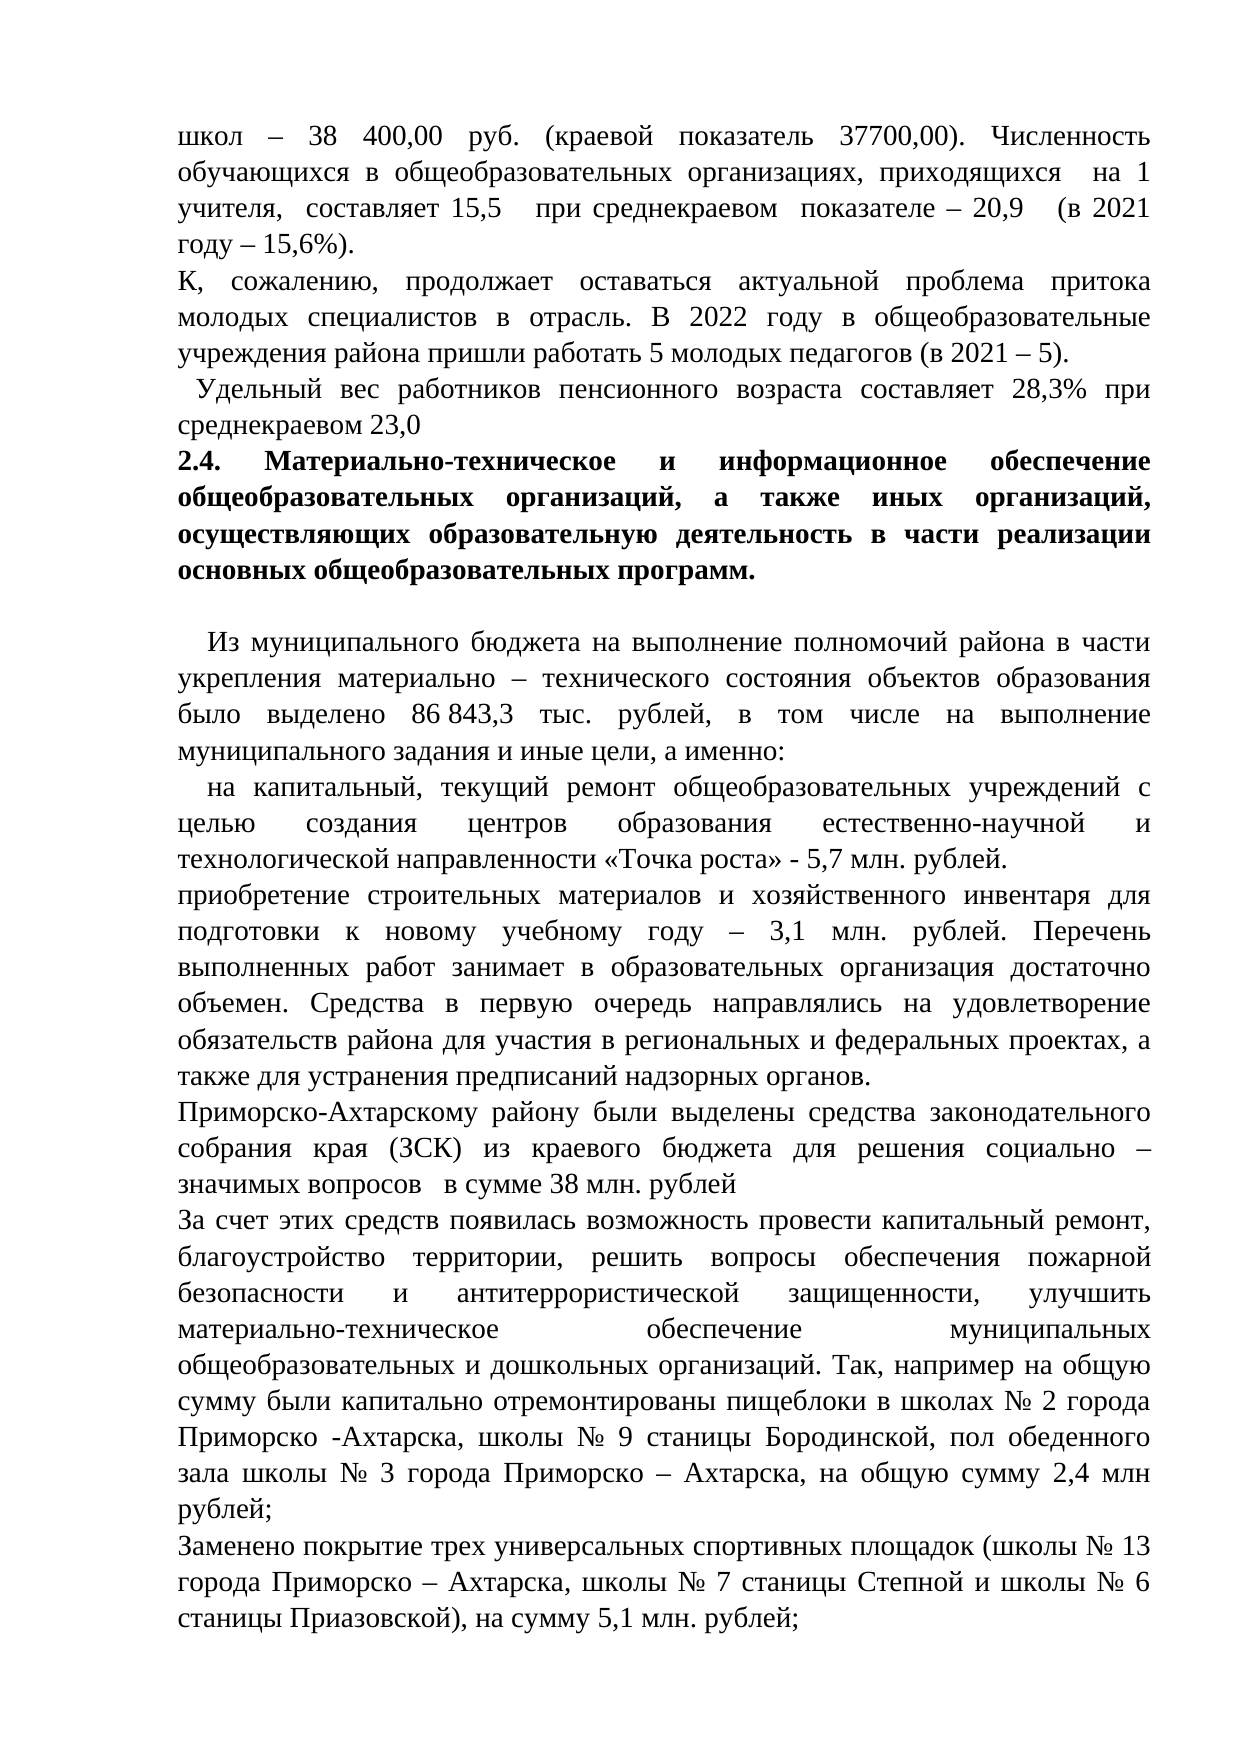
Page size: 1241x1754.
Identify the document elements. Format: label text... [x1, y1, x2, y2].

text приобретение строительных материалов и хозяйственного инвентаря для подготовки к новому учебному году – 3,1 млн. рублей. Перечень выполненных работ занимает в образовательных организация достаточно объемен. Средства в первую очередь направлялись на удовлетворение обязательств района для участия в региональных и федеральных проектах, а также для устранения предписаний надзорных органов. [177, 877, 1152, 1091]
text Удельный вес работников пенсионного возраста составляет 28,3% при среднекраевом 23,0 [177, 371, 1152, 441]
text К, сожалению, продолжает оставаться актуальной проблема притока молодых специалистов в отрасль. В 2022 году в общеобразовательные учреждения района пришли работать 5 молодых педагогов (в 2021 – 5). [177, 263, 1152, 368]
text Приморско-Ахтарскому району были выделены средства законодательного собрания края (ЗСК) из краевого бюджета для решения социально – значимых вопросов в сумме 38 млн. рублей [177, 1094, 1152, 1200]
text на капитальный, текущий ремонт общеобразовательных учреждений с целью создания центров образования естественно-научной и технологической направленности «Точка роста» - 5,7 млн. рублей. [177, 769, 1152, 874]
text За счет этих средств появилась возможность провести капитальный ремонт, благоустройство территории, решить вопросы обеспечения пожарной безопасности и антитеррористической защищенности, улучшить материально-техническое обеспечение муниципальных общеобразовательных и дошкольных организаций. Так, например на общую сумму были капитально отремонтированы пищеблоки в школах № 2 города Приморско -Ахтарска, школы № 9 станицы Бородинской, пол обеденного зала школы № 3 города Приморско – Ахтарска, на общую сумму 2,4 млн рублей; [177, 1202, 1152, 1525]
text Из муниципального бюджета на выполнение полномочий района в части укрепления материально – технического состояния объектов образования было выделено 86 843,3 тыс. рублей, в том числе на выполнение муниципального задания и иные цели, а именно: [177, 624, 1152, 766]
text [177, 118, 1152, 260]
text 2.4. Материально-техническое и информационное обеспечение общеобразовательных организаций, а также иных организаций, осуществляющих образовательную деятельность в части реализации основных общеобразовательных программ. [177, 443, 1152, 585]
text Заменено покрытие трех универсальных спортивных площадок (школы № 13 города Приморско – Ахтарска, школы № 7 станицы Степной и школы № 6 станицы Приазовской), на сумму 5,1 млн. рублей; [177, 1528, 1152, 1634]
